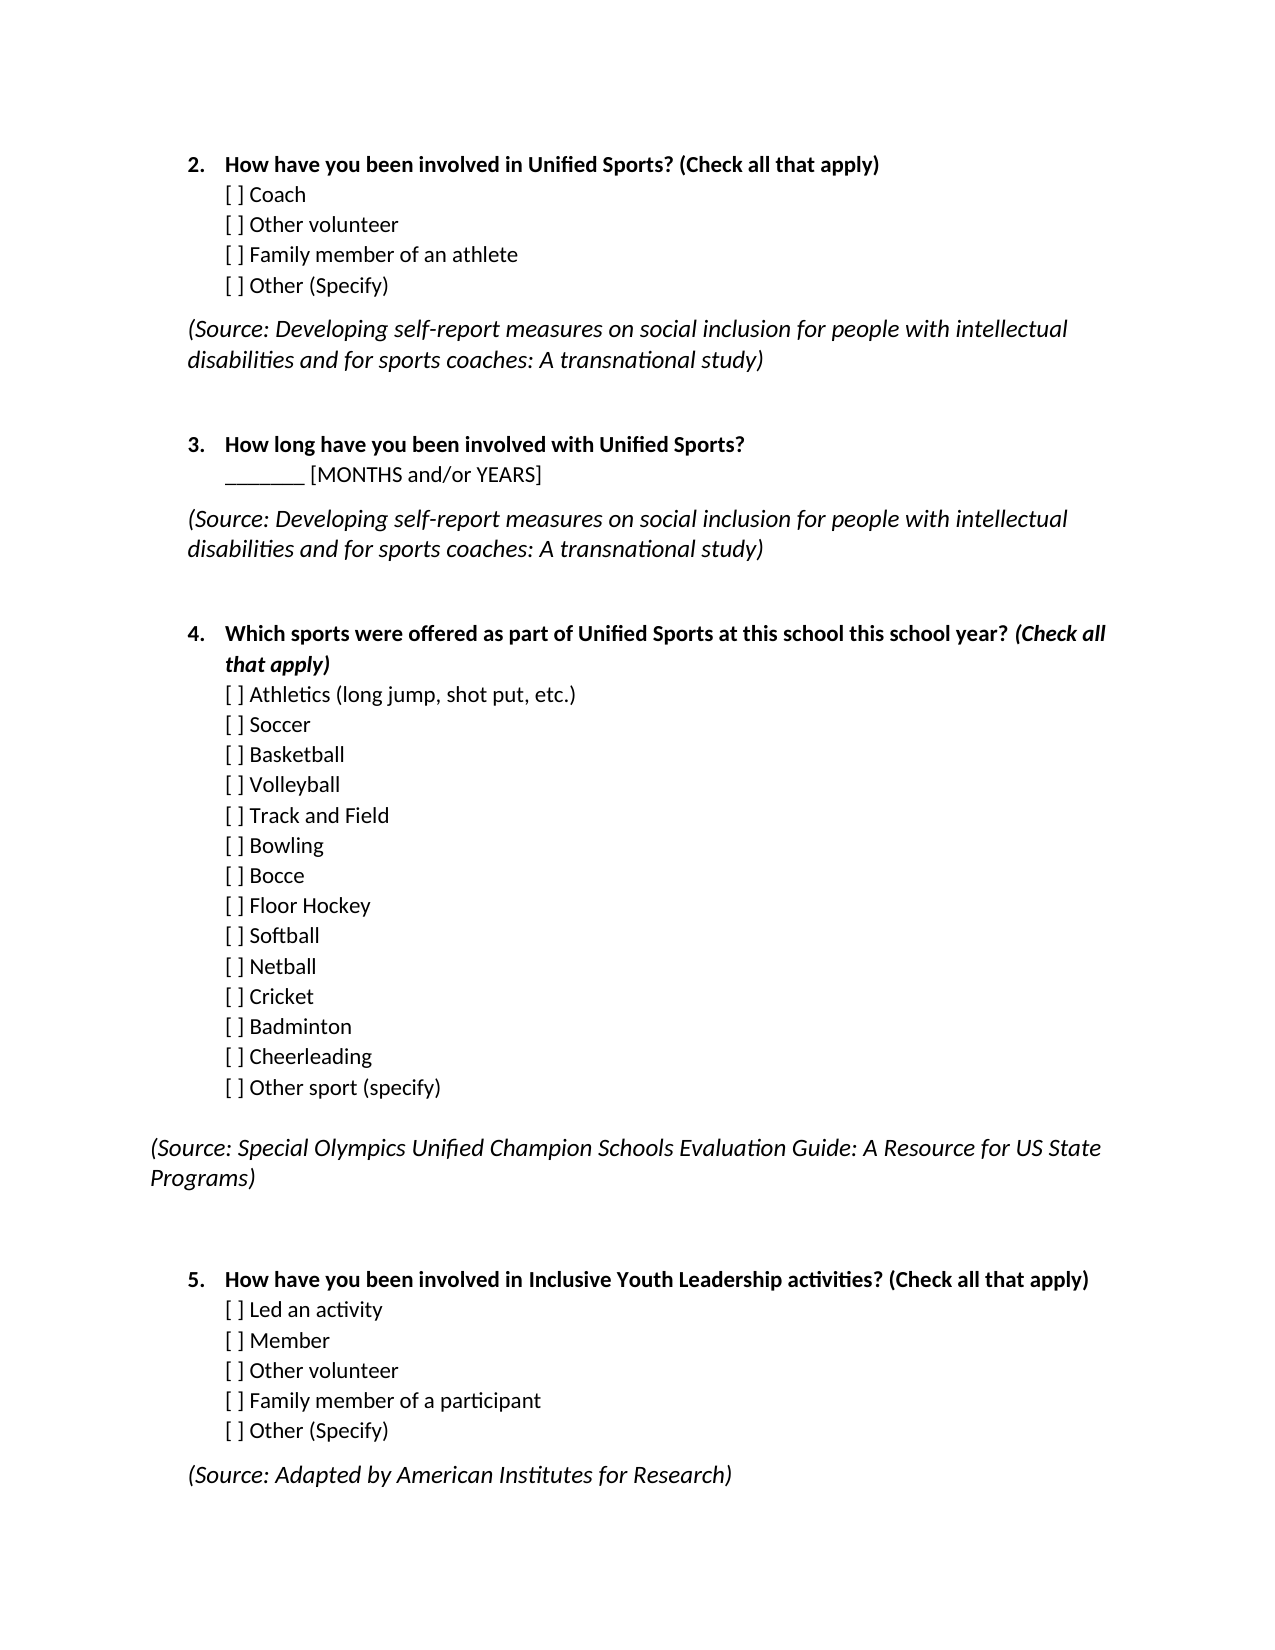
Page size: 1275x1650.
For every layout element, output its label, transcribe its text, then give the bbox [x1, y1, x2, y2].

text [187, 313, 1125, 374]
text (Source: Special Olympics Unified Champion Schools Evaluation Guide: A Resource for US State Programs) [150, 1132, 1125, 1193]
list How have you been involved in Inclusive Youth Leadership activities? (Check all that apply) [ ] Led an activity [ ] Member [ ] Other volunteer [ ] Family member of a participant [ ] Other (Specify) [187, 1265, 1125, 1444]
text (Source: Developing self-report measures on social inclusion for people with intellectual disabilities and for sports coaches: A transnational study) [187, 503, 1125, 564]
text (Source: Adapted by American Institutes for Research) [187, 1459, 1125, 1489]
list Which sports were offered as part of Unified Sports at this school this school year? (Check all that apply) [ ] Athletics (long jump, shot put, etc.) [ ] Soccer [ ] Basketball [ ] Volleyball [ ] Track and Field [ ] Bowling [ ] Bocce [ ] Floor Hockey [ ] Softball [ ] Netball [ ] Cricket [ ] Badminton [ ] Cheerleading [ ] Other sport (specify) [187, 619, 1125, 1101]
list How long have you been involved with Unified Sports? _______ [MONTHS and/or YEARS] [187, 430, 1125, 488]
list How have you been involved in Unified Sports? (Check all that apply) [ ] Coach [ ] Other volunteer [ ] Family member of an athlete [ ] Other (Specify) [187, 150, 1125, 299]
